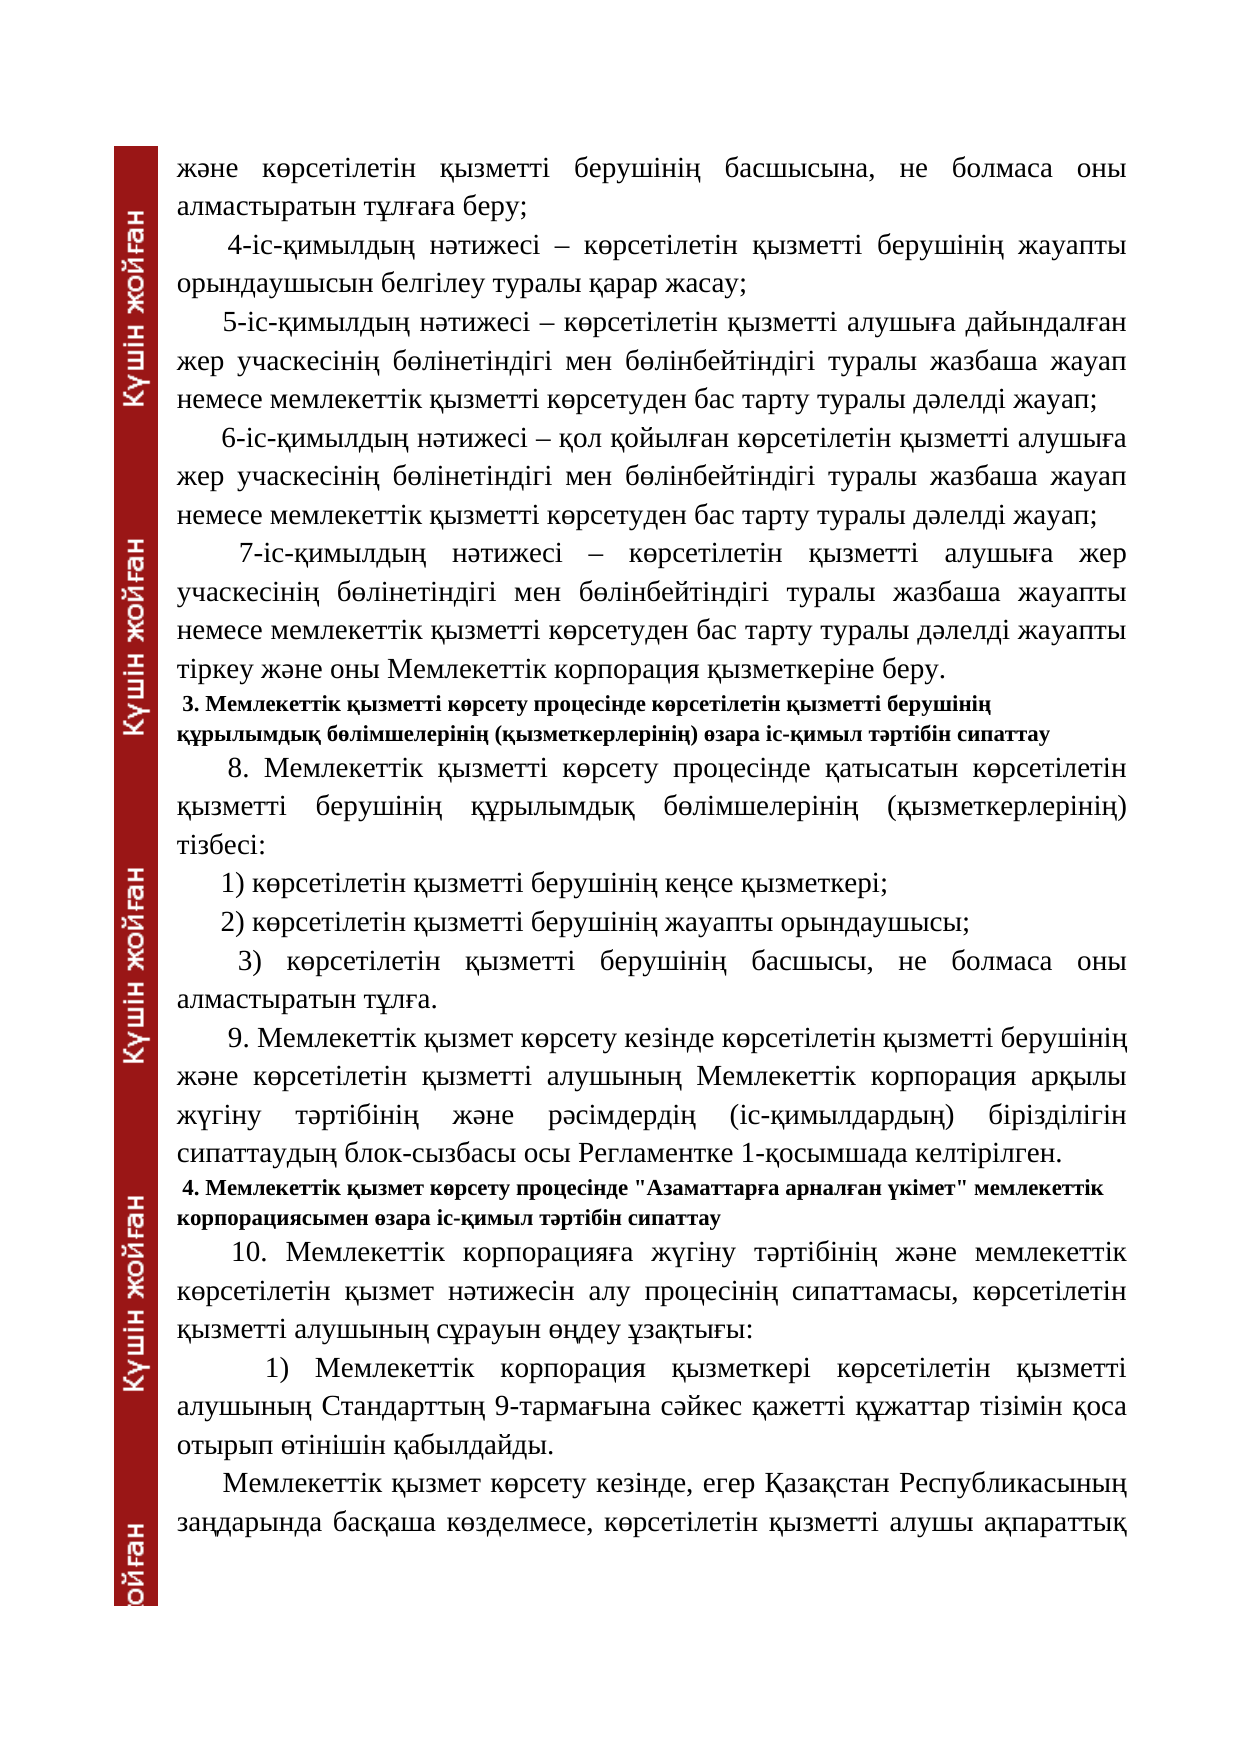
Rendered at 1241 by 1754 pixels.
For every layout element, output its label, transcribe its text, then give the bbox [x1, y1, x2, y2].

picture [114, 530, 158, 535]
text 4. Мемлекеттік қызмет көрсету процесінде "Азаматтарға арналған үкімет" мемлекеттік корпорациясымен өзара іс-қимыл тәртібін сипаттау [112, 1174, 1128, 1231]
picture [114, 1169, 158, 1174]
text 3. Мемлекеттік қызметті көрсету процесінде көрсетілетін қызметті берушінің құрылымдық бөлімшелерінің (қызметкерлерінің) өзара іс-қимыл тәртібін сипаттау [112, 689, 1128, 746]
picture [114, 146, 158, 150]
text 9. Мемлекеттік қызмет көрсету кезінде көрсетілетін қызметті берушінің және көрсетілетін қызметті алушының Мемлекеттік корпорация арқылы жүгіну тәртібінің және рәсімдердің (іс-қимылдардың) бірізділігін сипаттаудың блок-сызбасы осы Регламентке 1-қосымшада келтірілген. [112, 1020, 1128, 1169]
picture [114, 222, 158, 227]
text 10. Мемлекеттік корпорацияға жүгіну тәртібінің және мемлекеттік көрсетілетін қызмет нәтижесін алу процесінің сипаттамасы, көрсетілетін қызметті алушының сұрауын өңдеу ұзақтығы: [112, 1234, 1128, 1345]
picture [114, 938, 158, 943]
picture [114, 1015, 158, 1020]
text 1) Мемлекеттік корпорация қызметкері көрсетілетін қызметті алушының Стандарттың 9-тармағына сәйкес қажетті құжаттар тізімін қоса отырып өтінішін қабылдайды. [112, 1350, 1128, 1461]
picture [114, 1538, 158, 1606]
picture [114, 415, 158, 420]
text 2) көрсетілетін қызметті берушінің жауапты орындаушысы; [112, 904, 1128, 938]
picture [114, 1461, 158, 1466]
text 1) көрсетілетін қызметті берушінің кеңсе қызметкері; [112, 866, 1128, 899]
picture [114, 299, 158, 304]
text 6-іс-қимылдың нәтижесі – қол қойылған көрсетілетін қызметті алушыға жер учаскесінің бөлінетіндігі мен бөлінбейтіндігі туралы жазбаша жауап немесе мемлекеттік қызметті көрсетуден бас тарту туралы дәлелді жауап; [112, 420, 1128, 530]
picture [114, 861, 158, 866]
text 7-іс-қимылдың нәтижесі – көрсетілетін қызметті алушыға жер учаскесінің бөлінетіндігі мен бөлінбейтіндігі туралы жазбаша жауапты немесе мемлекеттік қызметті көрсетуден бас тарту туралы дәлелді жауапты тіркеу және оны Мемлекеттік корпорация қызметкеріне беру. [112, 535, 1128, 684]
text 4-іс-қимылдың нәтижесі – көрсетілетін қызметті берушінің жауапты орындаушысын белгілеу туралы қарар жасау; [112, 227, 1128, 299]
picture [114, 746, 158, 750]
picture [114, 684, 158, 689]
picture [114, 899, 158, 904]
picture [114, 1345, 158, 1350]
text 5-іс-қимылдың нәтижесі – көрсетілетін қызметті алушыға дайындалған жер учаскесінің бөлінетіндігі мен бөлінбейтіндігі туралы жазбаша жауап немесе мемлекеттік қызметті көрсетуден бас тарту туралы дәлелді жауап; [112, 304, 1128, 415]
text 3) көрсетілетін қызметті берушінің басшысы, не болмаса оны алмастыратын тұлға. [112, 943, 1128, 1015]
text 8. Мемлекеттік қызметті көрсету процесінде қатысатын көрсетілетін қызметті берушінің құрылымдық бөлімшелерінің (қызметкерлерінің) тізбесі: [112, 750, 1128, 861]
